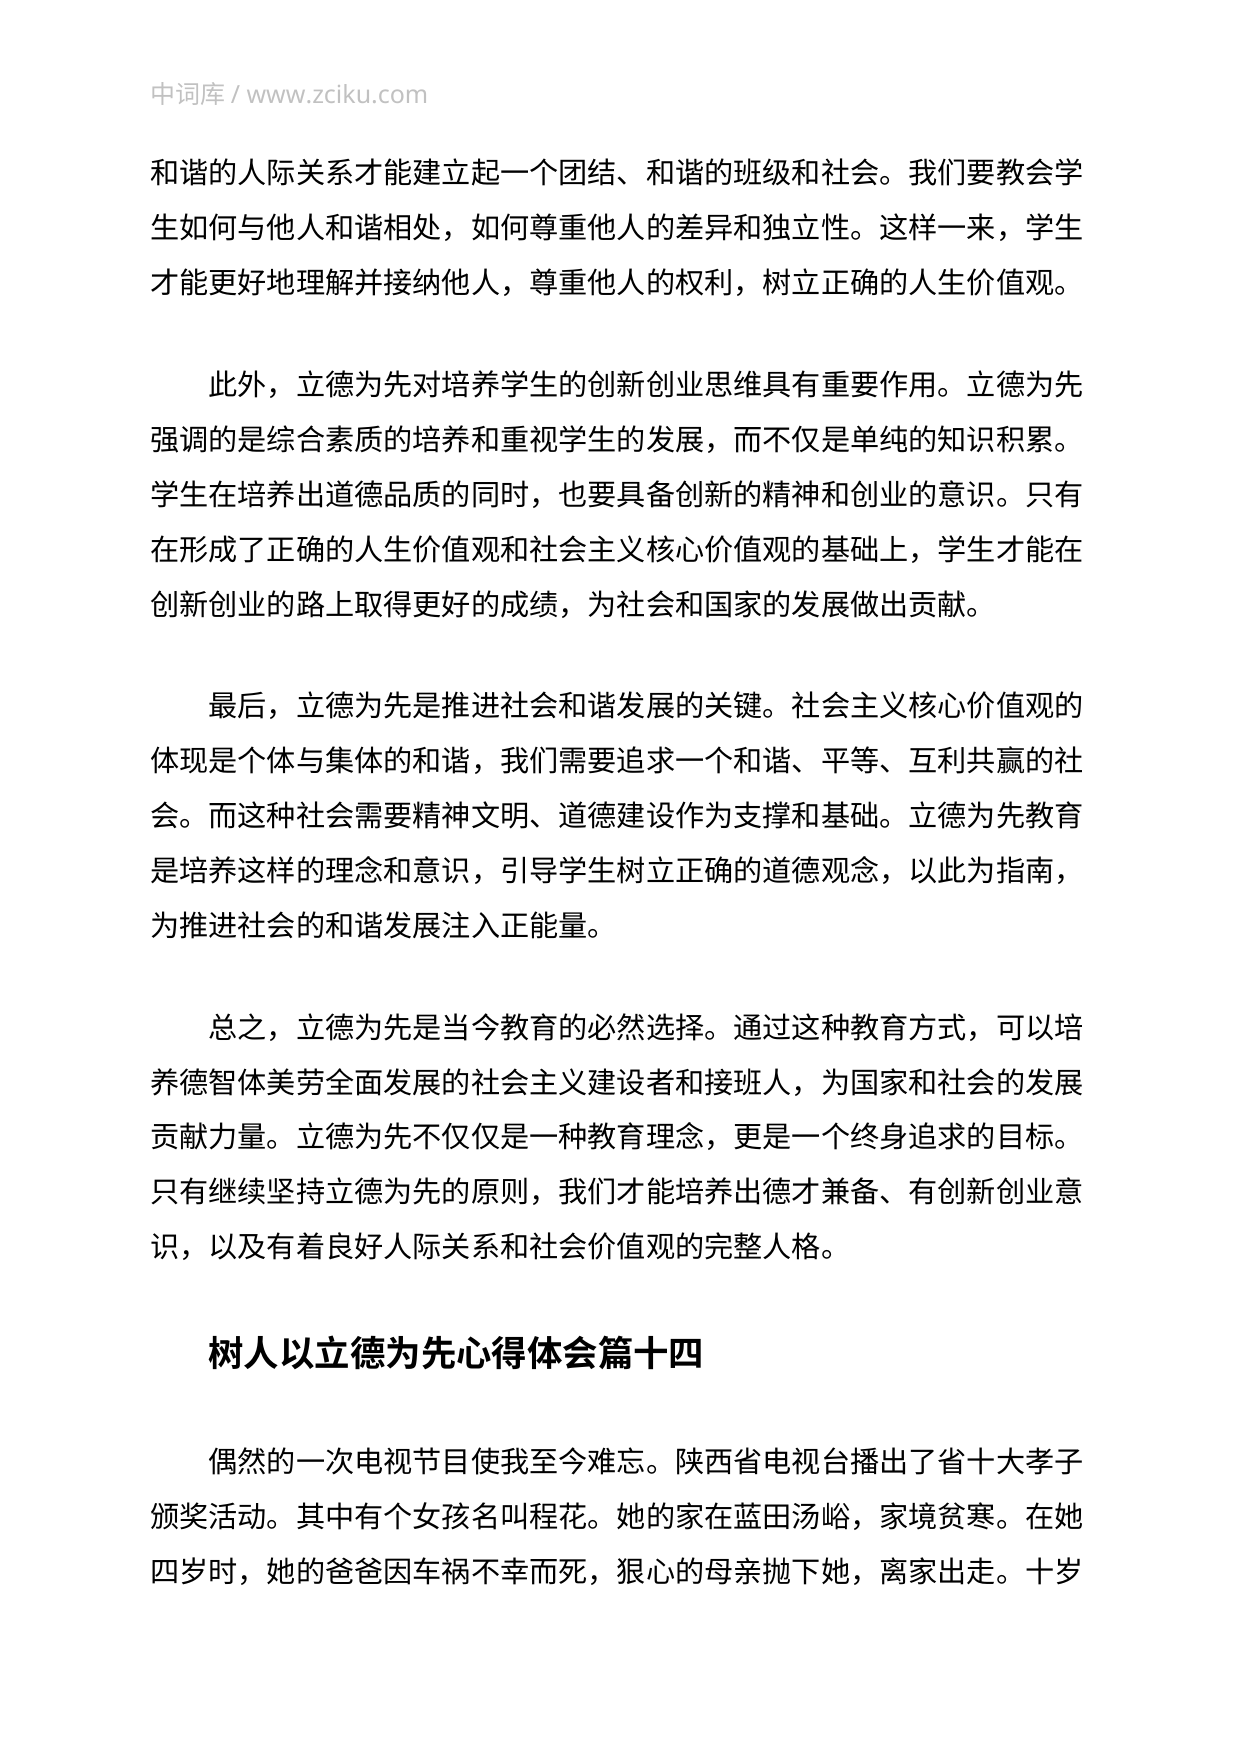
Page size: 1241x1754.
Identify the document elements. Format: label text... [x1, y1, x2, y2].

text 总之，立德为先是当今教育的必然选择。通过这种教育方式，可以培养德智体美劳全面发展的社会主义建设者和接班人，为国家和社会的发展贡献力量。立德为先不仅仅是一种教育理念，更是一个终身追求的目标。只有继续坚持立德为先的原则，我们才能培养出德才兼备、有创新创业意识，以及有着良好人际关系和社会价值观的完整人格。 [150, 1004, 1090, 1266]
text 此外，立德为先对培养学生的创新创业思维具有重要作用。立德为先强调的是综合素质的培养和重视学生的发展，而不仅是单纯的知识积累。学生在培养出道德品质的同时，也要具备创新的精神和创业的意识。只有在形成了正确的人生价值观和社会主义核心价值观的基础上，学生才能在创新创业的路上取得更好的成绩，为社会和国家的发展做出贡献。 [150, 362, 1090, 623]
text 树人以立德为先心得体会篇十四 [150, 1326, 1090, 1377]
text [150, 150, 1090, 302]
text 最后，立德为先是推进社会和谐发展的关键。社会主义核心价值观的体现是个体与集体的和谐，我们需要追求一个和谐、平等、互利共赢的社会。而这种社会需要精神文明、道德建设作为支撑和基础。立德为先教育是培养这样的理念和意识，引导学生树立正确的道德观念，以此为指南，为推进社会的和谐发展注入正能量。 [150, 683, 1090, 945]
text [150, 1439, 1090, 1591]
